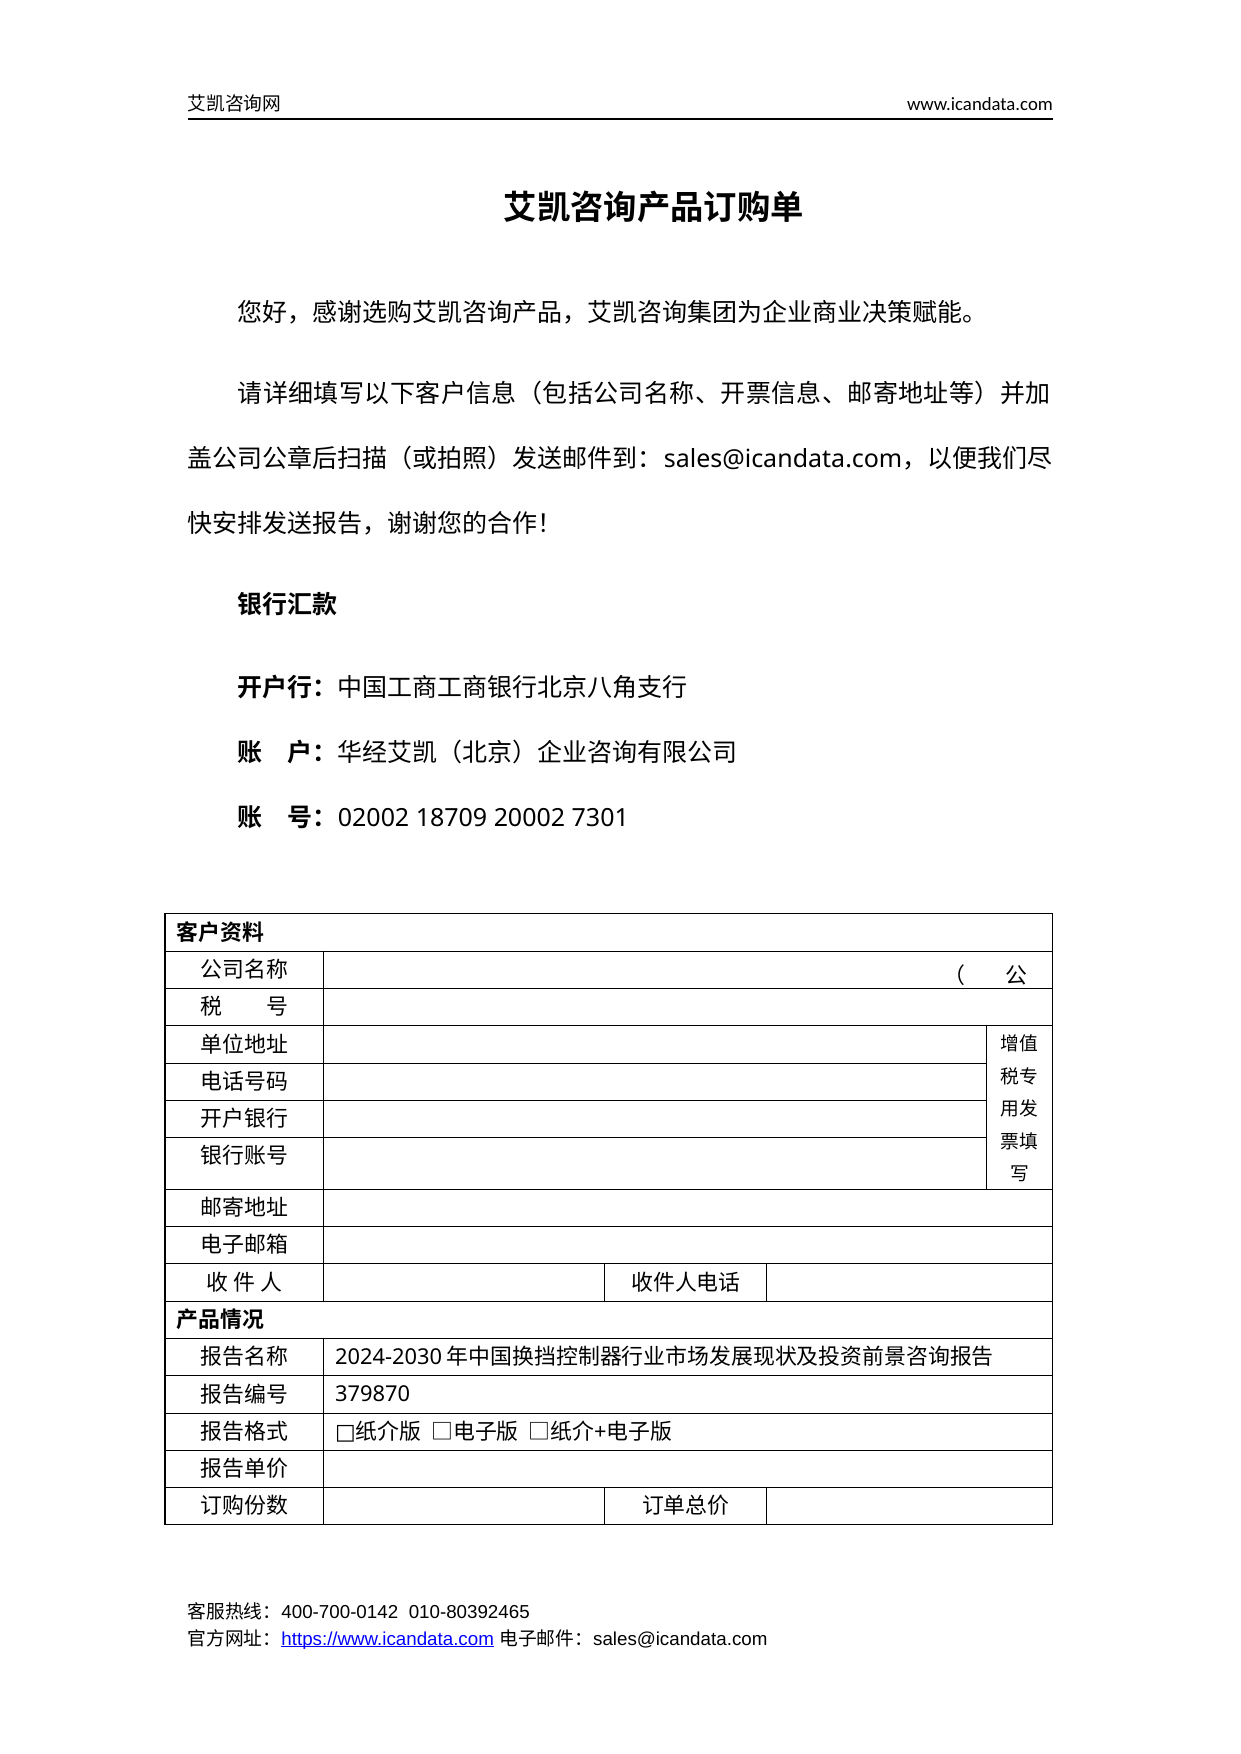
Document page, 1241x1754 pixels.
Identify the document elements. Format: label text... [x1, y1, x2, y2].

table_cell 报告编号 [166, 1376, 323, 1412]
table_cell [324, 1264, 604, 1301]
text 账 号：02002 18709 20002 7301 [187, 783, 1053, 848]
table_cell 电话号码 [166, 1064, 323, 1100]
text 银行汇款 [187, 570, 1053, 635]
table_cell [324, 1064, 986, 1100]
table_cell 379870 [324, 1376, 1052, 1412]
table_cell [324, 989, 1052, 1025]
table_header 客户资料 [166, 914, 1052, 951]
text 您好，感谢选购艾凯咨询产品，艾凯咨询集团为企业商业决策赋能。 [187, 278, 1053, 343]
table_cell 报告单价 [166, 1451, 323, 1487]
table_cell [324, 1026, 986, 1062]
table_cell [767, 1264, 1052, 1301]
table_cell [324, 1138, 986, 1189]
table_cell [324, 1190, 1052, 1226]
table_cell 邮寄地址 [166, 1190, 323, 1226]
table_cell [324, 1451, 1052, 1487]
table_cell [767, 1488, 1052, 1524]
table_cell 报告名称 [166, 1339, 323, 1375]
table_cell 报告格式 [166, 1414, 323, 1450]
table_cell [324, 1101, 986, 1137]
table_cell 单位地址 [166, 1026, 323, 1062]
table_cell 收件人电话 [605, 1264, 766, 1301]
table_cell 开户银行 [166, 1101, 323, 1137]
text 账 户：华经艾凯（北京）企业咨询有限公司 [187, 718, 1053, 783]
table_cell 订购份数 [166, 1488, 323, 1524]
table_cell [324, 1488, 604, 1524]
table_cell 订单总价 [605, 1488, 766, 1524]
table_cell 收 件 人 [166, 1264, 323, 1301]
table_cell [324, 952, 1052, 988]
table_cell 增值税专用发票填写 [987, 1026, 1052, 1189]
table_cell 公司名称 [166, 952, 323, 988]
text 请详细填写以下客户信息（包括公司名称、开票信息、邮寄地址等）并加盖公司公章后扫描（或拍照）发送邮件到：sales@icandata.com，以便我们尽快安排发送报告，谢谢您的合作！ [187, 359, 1053, 554]
text 开户行：中国工商工商银行北京八角支行 [187, 653, 1053, 718]
table_cell [324, 1227, 1052, 1263]
table_cell 税 号 [166, 989, 323, 1025]
table_cell 电子邮箱 [166, 1227, 323, 1263]
text 艾凯咨询产品订购单 [187, 172, 1053, 237]
table_cell 2024-2030年中国换挡控制器行业市场发展现状及投资前景咨询报告 [324, 1339, 1052, 1375]
table_cell 银行账号 [166, 1138, 323, 1189]
table_cell □纸介版 □电子版 □纸介+电子版 [324, 1414, 1052, 1450]
table_cell 产品情况 [166, 1302, 1052, 1338]
